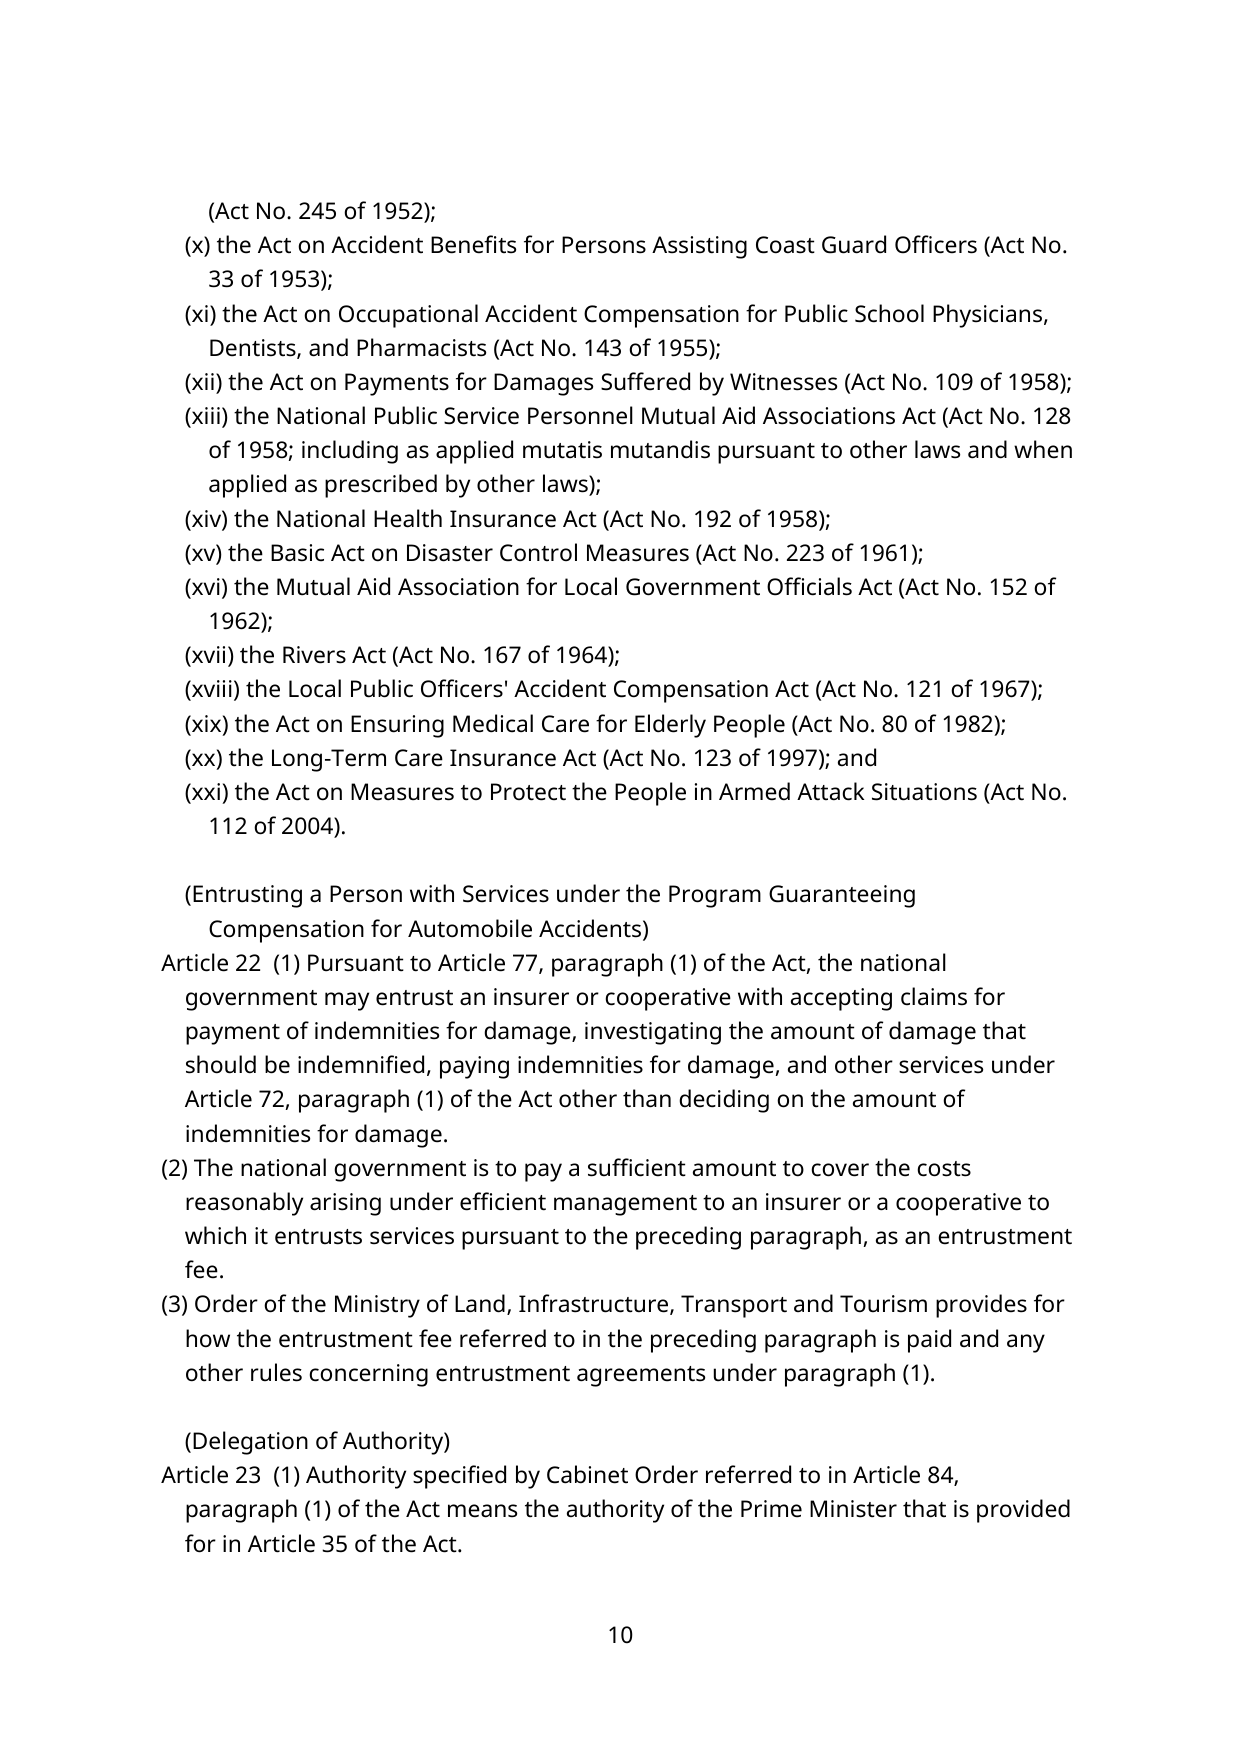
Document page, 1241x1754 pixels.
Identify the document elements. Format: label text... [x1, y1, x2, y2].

text (xvii) the Rivers Act (Act No. 167 of 1964); [184, 638, 1079, 672]
text (xxi) the Act on Measures to Protect the People in Armed Attack Situations (Act No. 112 of 2004). [184, 774, 1079, 843]
text (3) Order of the Ministry of Land, Infrastructure, Transport and Tourism provides for how the entrustment fee referred to in the preceding paragraph is paid and any other rules concerning entrustment agreements under paragraph (1). [161, 1287, 1079, 1389]
text (xii) the Act on Payments for Damages Suffered by Witnesses (Act No. 109 of 1958); [184, 364, 1079, 399]
text (xix) the Act on Ensuring Medical Care for Elderly People (Act No. 80 of 1982); [184, 706, 1079, 740]
text Article 22 (1) Pursuant to Article 77, paragraph (1) of the Act, the national government may entrust an insurer or cooperative with accepting claims for payment of indemnities for damage, investigating the amount of damage that should be indemnified, paying indemnities for damage, and other services under Article 72, paragraph (1) of the Act other than deciding on the amount of indemnities for damage. [161, 945, 1079, 1150]
text (xvi) the Mutual Aid Association for Local Government Officials Act (Act No. 152 of 1962); [184, 569, 1079, 638]
text (xv) the Basic Act on Disaster Control Measures (Act No. 223 of 1961); [184, 535, 1079, 569]
text (Delegation of Authority) [184, 1424, 1079, 1458]
text (xx) the Long-Term Care Insurance Act (Act No. 123 of 1997); and [184, 740, 1079, 774]
text (xi) the Act on Occupational Accident Compensation for Public School Physicians, Dentists, and Pharmacists (Act No. 143 of 1955); [184, 296, 1079, 364]
text Article 23 (1) Authority specified by Cabinet Order referred to in Article 84, paragraph (1) of the Act means the authority of the Prime Minister that is provided for in Article 35 of the Act. [161, 1458, 1079, 1560]
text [184, 194, 1079, 228]
text (2) The national government is to pay a sufficient amount to cover the costs reasonably arising under efficient management to an insurer or a cooperative to which it entrusts services pursuant to the preceding paragraph, as an entrustment fee. [161, 1150, 1079, 1287]
text (x) the Act on Accident Benefits for Persons Assisting Coast Guard Officers (Act No. 33 of 1953); [184, 228, 1079, 296]
text (xviii) the Local Public Officers' Accident Compensation Act (Act No. 121 of 1967); [184, 672, 1079, 706]
text (Entrusting a Person with Services under the Program Guaranteeing Compensation for Automobile Accidents) [184, 877, 1079, 945]
text (xiv) the National Health Insurance Act (Act No. 192 of 1958); [184, 501, 1079, 535]
text (xiii) the National Public Service Personnel Mutual Aid Associations Act (Act No. 128 of 1958; including as applied mutatis mutandis pursuant to other laws and when applied as prescribed by other laws); [184, 399, 1079, 501]
